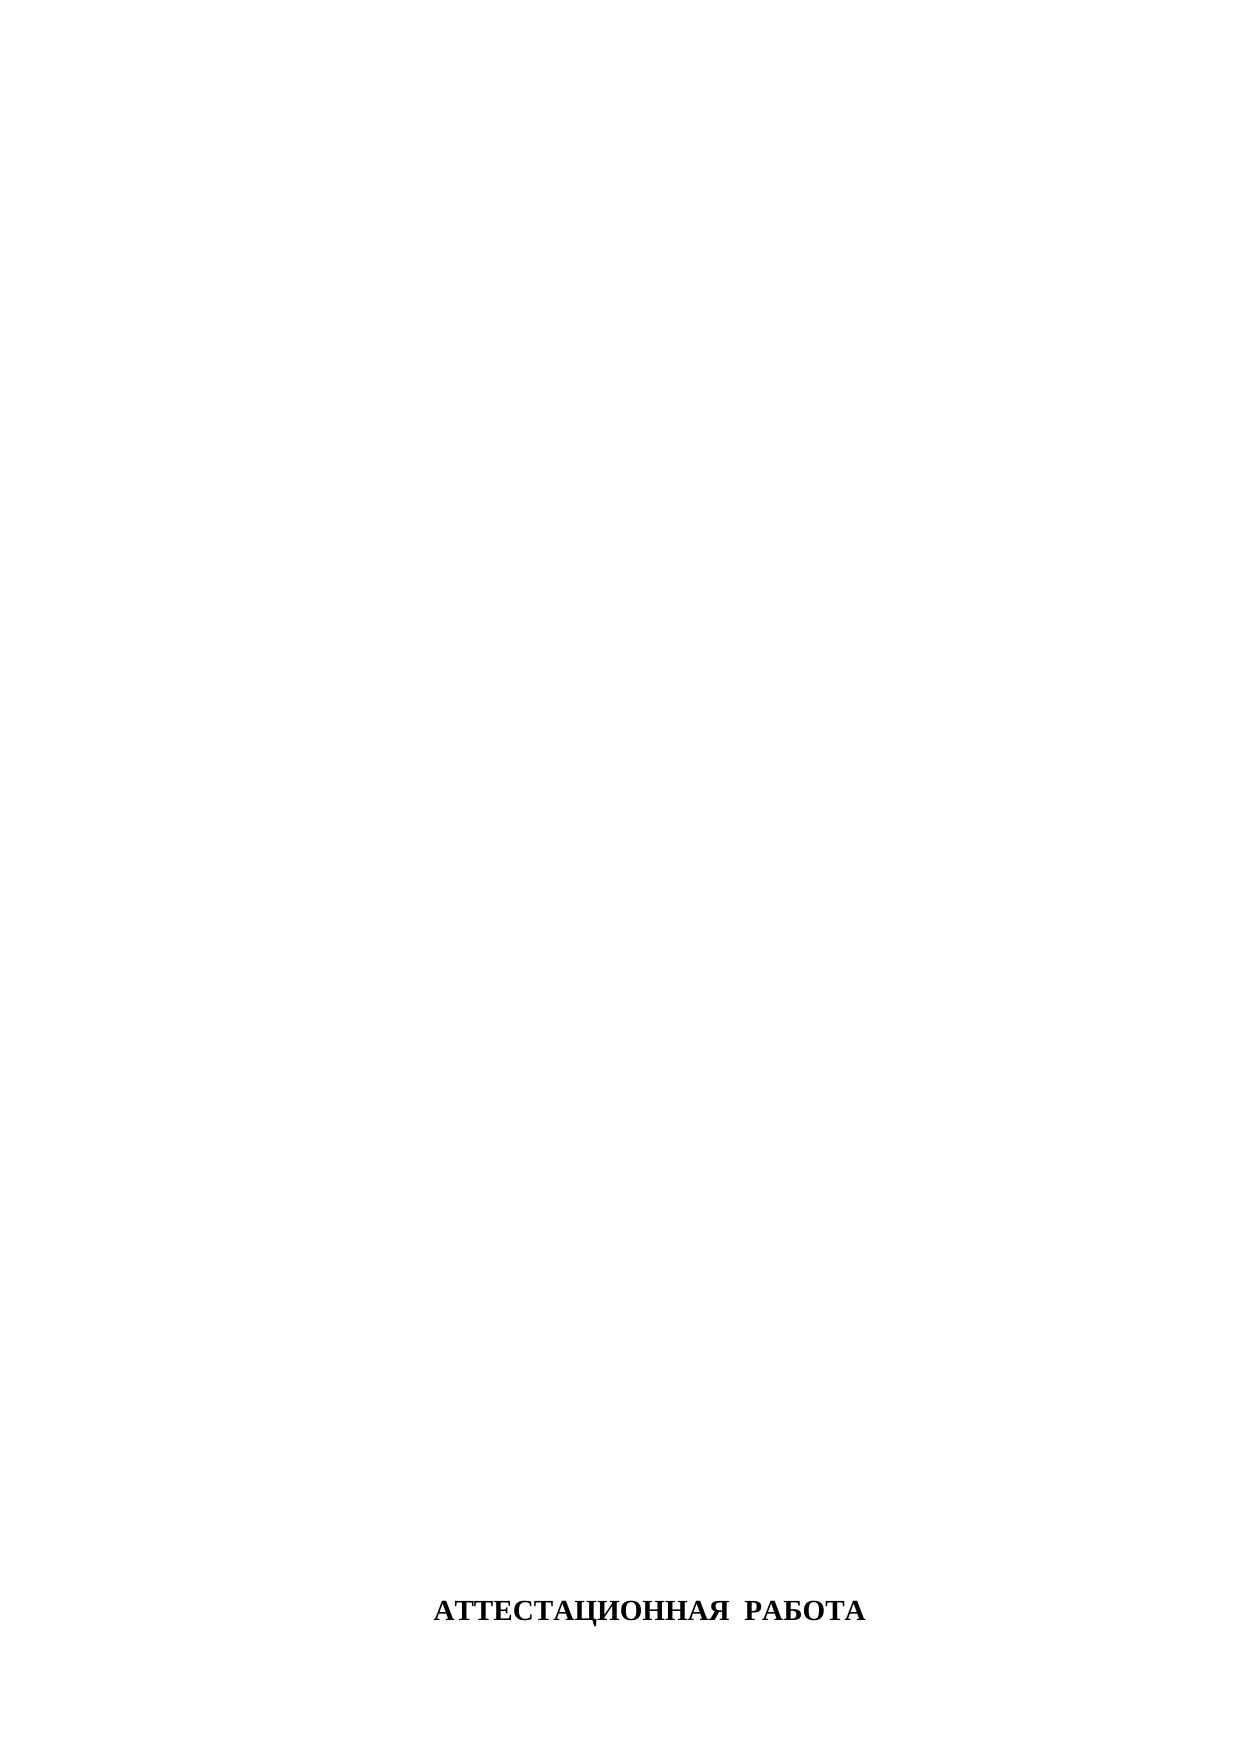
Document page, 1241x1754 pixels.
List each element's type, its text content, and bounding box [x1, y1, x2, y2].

text АТТЕСТАЦИОННАЯ РАБОТА [148, 1593, 1152, 1627]
